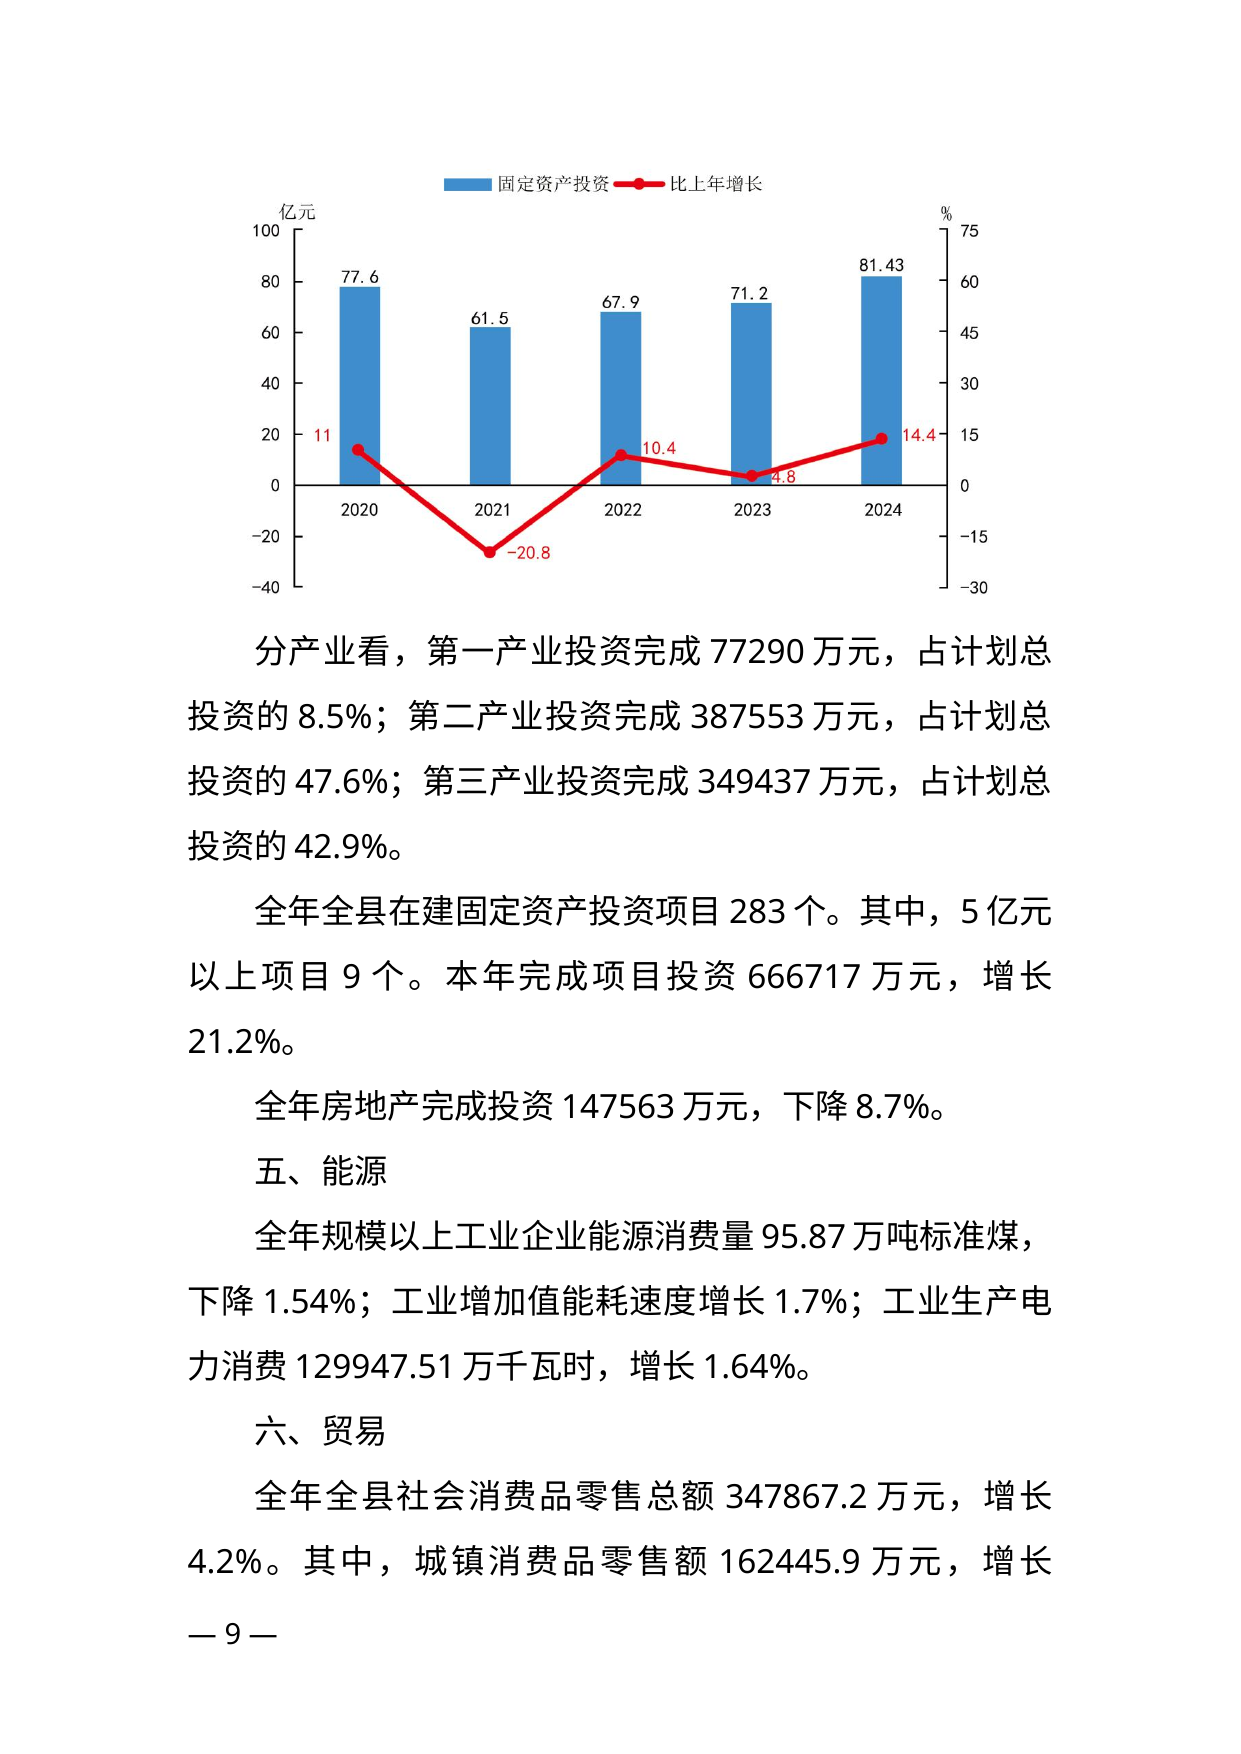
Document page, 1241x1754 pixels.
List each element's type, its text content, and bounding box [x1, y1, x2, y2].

text 六、贸易 [187, 1397, 1053, 1462]
text 全年规模以上工业企业能源消费量95.87万吨标准煤，下降1.54%；工业增加值能耗速度增长1.7%；工业生产电力消费129947.51万千瓦时，增长1.64%。 [187, 1202, 1053, 1397]
text 五、能源 [187, 1137, 1053, 1202]
text 全年全县在建固定资产投资项目283个。其中，5亿元以上项目9个。本年完成项目投资666717万元，增长21.2%。 [187, 877, 1053, 1072]
text 分产业看，第一产业投资完成77290万元，占计划总投资的8.5%；第二产业投资完成387553万元，占计划总投资的47.6%；第三产业投资完成349437万元，占计划总投资的42.9%。 [187, 617, 1053, 877]
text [187, 1462, 1053, 1592]
text 全年房地产完成投资147563万元，下降8.7%。 [187, 1072, 1053, 1137]
picture [236, 162, 1004, 609]
